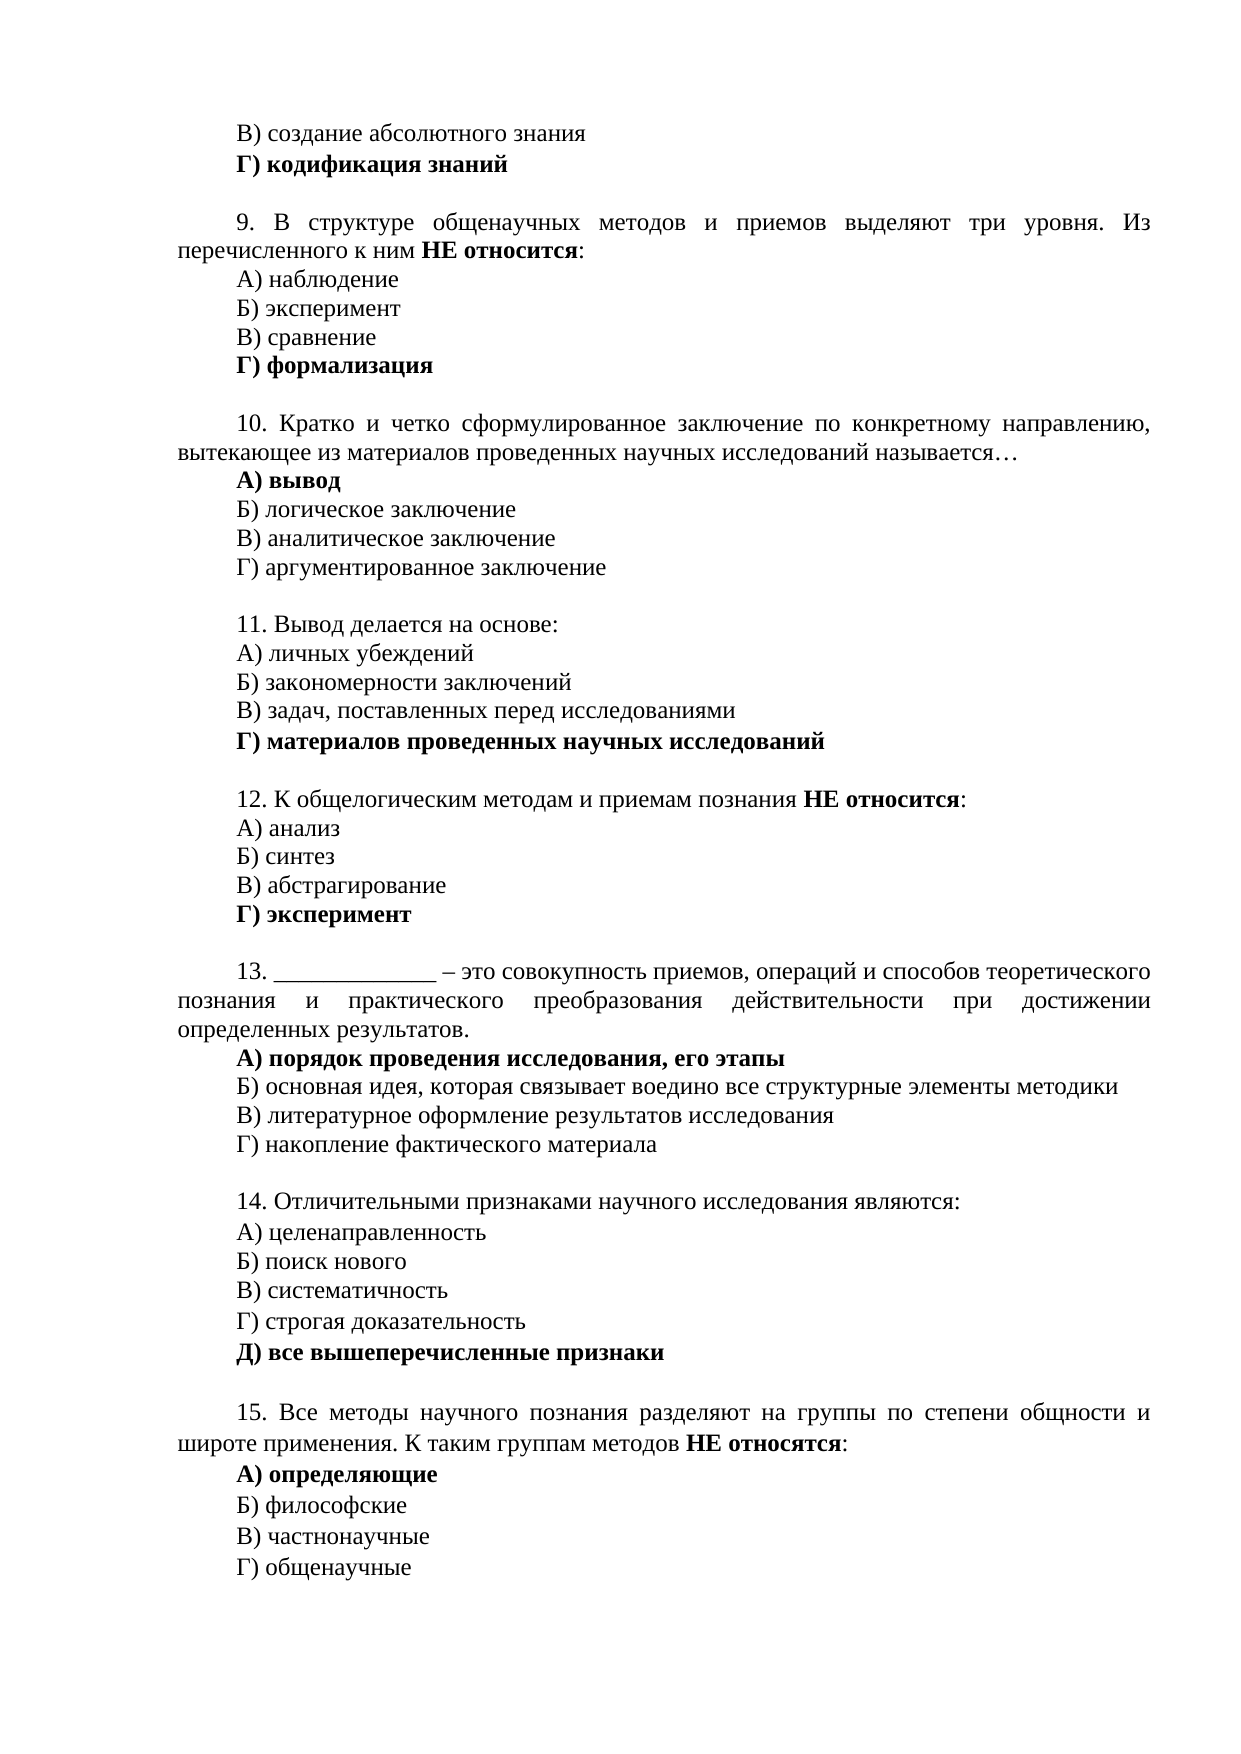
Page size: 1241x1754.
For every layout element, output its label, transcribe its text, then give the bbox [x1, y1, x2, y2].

text Б) синтез [177, 841, 1152, 870]
text А) вывод [177, 465, 1152, 494]
text А) анализ [177, 813, 1152, 841]
text 9. В структуре общенаучных методов и приемов выделяют три уровня. Из перечисленного к ним НЕ относится: [177, 207, 1152, 264]
text В) аналитическое заключение [177, 523, 1152, 552]
text В) абстрагирование [177, 870, 1152, 899]
text Г) кодификация знаний [177, 149, 1152, 178]
text А) целенаправленность [177, 1217, 1152, 1246]
text А) порядок проведения исследования, его этапы [177, 1043, 1152, 1071]
text Б) философские [177, 1490, 1152, 1519]
text В) создание абсолютного знания [177, 118, 1152, 147]
text Б) закономерности заключений [177, 667, 1152, 695]
text Г) общенаучные [177, 1552, 1152, 1581]
text Г) аргументированное заключение [177, 552, 1152, 580]
text 15. Все методы научного познания разделяют на группы по степени общности и широте применения. К таким группам методов НЕ относятся: [177, 1397, 1152, 1457]
text В) сравнение [177, 322, 1152, 350]
text 10. Кратко и четко сформулированное заключение по конкретному направлению, вытекающее из материалов проведенных научных исследований называется… [177, 408, 1152, 465]
text Г) формализация [177, 350, 1152, 379]
text 12. К общелогическим методам и приемам познания НЕ относится: [236, 784, 1152, 813]
text Б) основная идея, которая связывает воедино все структурные элементы методики [177, 1071, 1152, 1100]
text В) литературное оформление результатов исследования [177, 1100, 1152, 1129]
text Г) материалов проведенных научных исследований [177, 726, 1152, 755]
text В) частнонаучные [177, 1521, 1152, 1550]
text В) систематичность [177, 1275, 1152, 1304]
text А) определяющие [177, 1459, 1152, 1488]
text Г) эксперимент [177, 899, 1152, 928]
text Б) эксперимент [177, 293, 1152, 322]
text А) наблюдение [177, 264, 1152, 293]
text Б) поиск нового [177, 1246, 1152, 1275]
text А) личных убеждений [177, 638, 1152, 667]
text 13. _____________ – это совокупность приемов, операций и способов теоретического познания и практического преобразования действительности при достижении определенных результатов. [177, 956, 1152, 1043]
text Б) логическое заключение [177, 494, 1152, 523]
text В) задач, поставленных перед исследованиями [177, 695, 1152, 724]
text Г) накопление фактического материала [177, 1129, 1152, 1158]
text Д) все вышеперечисленные признаки [177, 1337, 1152, 1366]
text 14. Отличительными признаками научного исследования являются: [177, 1186, 1152, 1215]
text 11. Вывод делается на основе: [177, 609, 1152, 638]
text Г) строгая доказательность [177, 1306, 1152, 1335]
